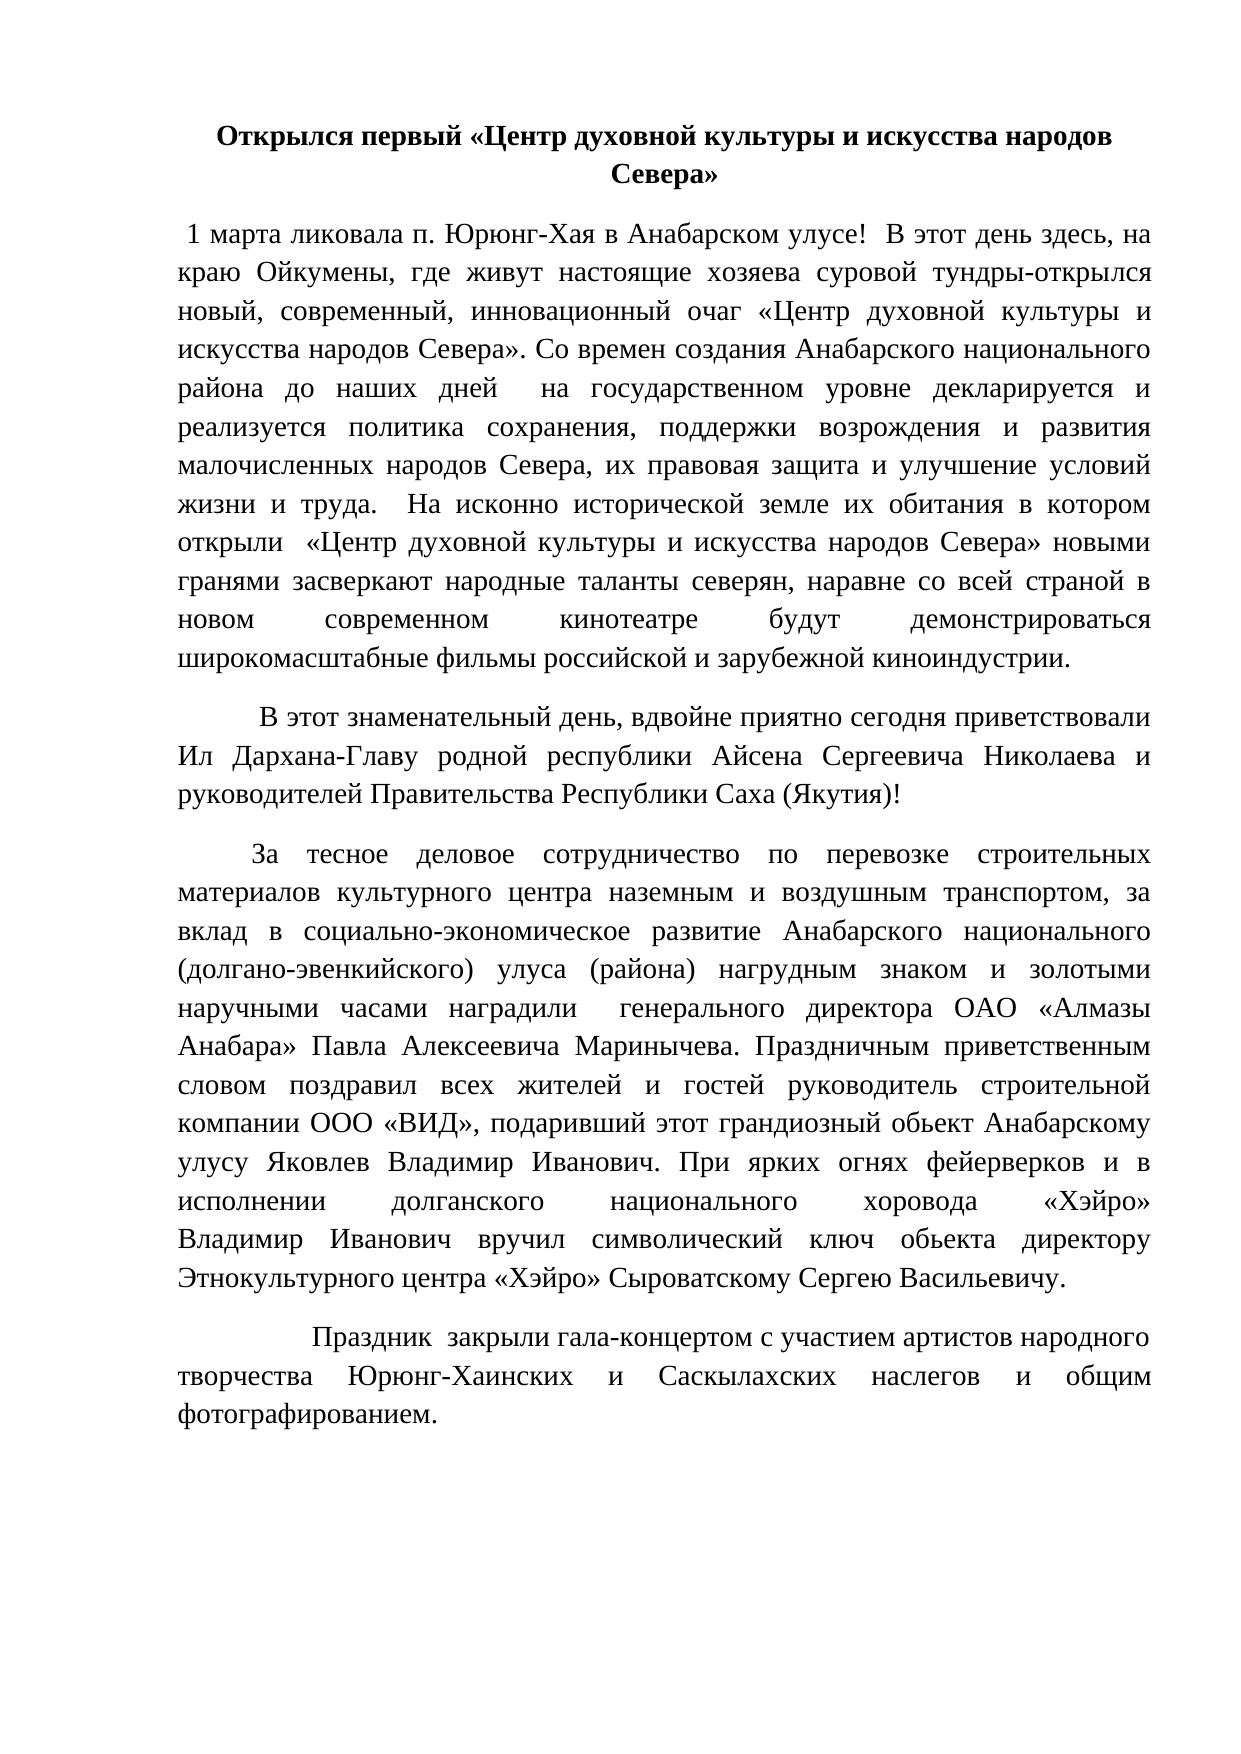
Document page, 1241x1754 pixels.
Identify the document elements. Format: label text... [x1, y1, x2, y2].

text Праздник закрыли гала-концертом с участием артистов народного творчества Юрюнг-Хаинских и Саскылахских наслегов и общим фотографированием. [177, 1319, 1152, 1430]
text В этот знаменательный день, вдвойне приятно сегодня приветствовали Ил Дархана-Главу родной республики Айсена Сергеевича Николаева и руководителей Правительства Республики Саха (Якутия)! [177, 699, 1152, 810]
text Открылся первый «Центр духовной культуры и искусства народов Севера» [177, 118, 1152, 190]
text 1 марта ликовала п. Юрюнг-Хая в Анабарском улусе! В этот день здесь, на краю Ойкумены, где живут настоящие хозяева суровой тундры-открылся новый, современный, инновационный очаг «Центр духовной культуры и искусства народов Севера». Со времен создания Анабарского национального района до наших дней на государственном уровне декларируется и реализуется политика сохранения, поддержки возрождения и развития малочисленных народов Севера, их правовая защита и улучшение условий жизни и труда. На исконно исторической земле их обитания в котором открыли «Центр духовной культуры и искусства народов Севера» новыми гранями засверкают народные таланты северян, наравне со всей страной в новом современном кинотеатре будут демонстрироваться широкомасштабные фильмы российской и зарубежной киноиндустрии. [177, 216, 1152, 673]
text За тесное деловое сотрудничество по перевозке строительных материалов культурного центра наземным и воздушным транспортом, за вклад в социально-экономическое развитие Анабарского национального (долгано-эвенкийского) улуса (района) нагрудным знаком и золотыми наручными часами наградили генерального директора ОАО «Алмазы Анабара» Павла Алексеевича Маринычева. Праздничным приветственным словом поздравил всех жителей и гостей руководитель строительной компании ООО «ВИД», подаривший этот грандиозный обьект Анабарскому улусу Яковлев Владимир Иванович. При ярких огнях фейерверков и в исполнении долганского национального хоровода «Хэйро» Владимир Иванович вручил символический ключ обьекта директору Этнокультурного центра «Хэйро» Сыроватскому Сергею Васильевичу. [177, 836, 1152, 1293]
